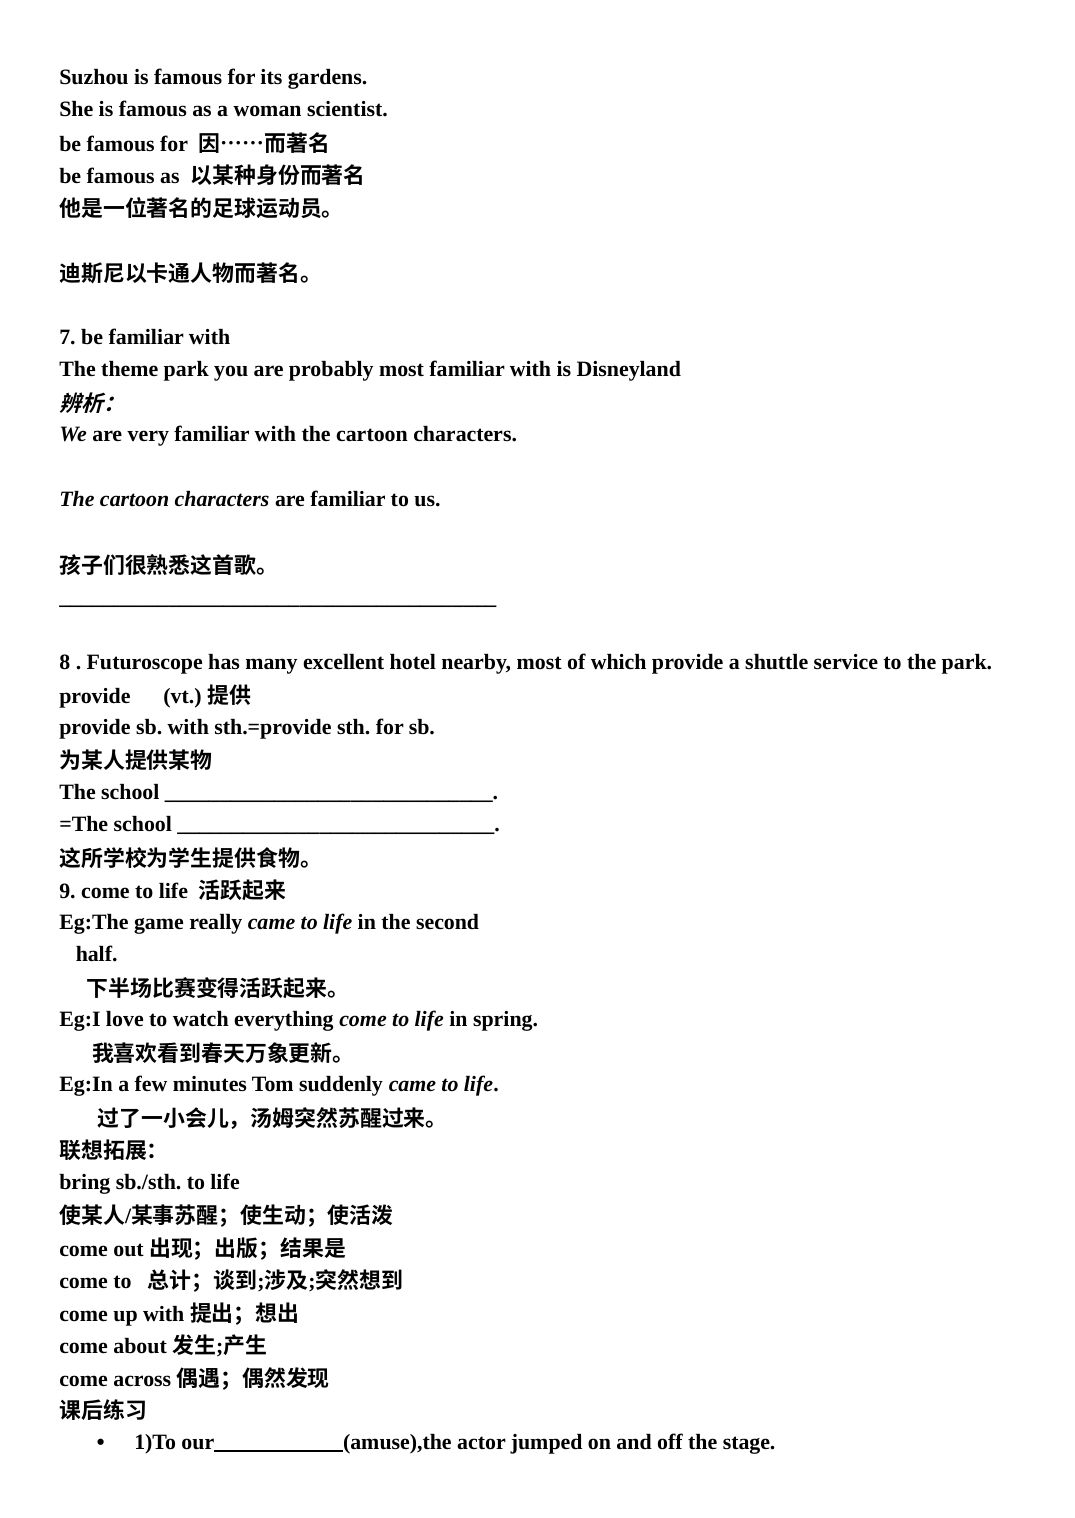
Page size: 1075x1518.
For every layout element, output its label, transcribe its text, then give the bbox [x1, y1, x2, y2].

text 这所学校为学生提供食物。 [59, 840, 1016, 873]
text Eg:The game really came to life in the second [59, 905, 1016, 938]
text 联想拓展： [59, 1133, 1016, 1165]
text We are very familiar with the cartoon characters. [59, 418, 1016, 450]
text The theme park you are probably most familiar with is Disneyland [59, 353, 1016, 385]
text half. [59, 938, 1016, 970]
text provide (vt.) 提供 [59, 678, 1016, 710]
text 迪斯尼以卡通人物而著名。 [59, 255, 1016, 288]
text ________________________________________ [59, 580, 1016, 613]
text The cartoon characters are familiar to us. [59, 483, 1016, 515]
text 他是一位著名的足球运动员。 [59, 190, 1016, 223]
text 使某人/某事苏醒；使生动；使活泼 [59, 1198, 1016, 1230]
text come out 出现；出版；结果是 [59, 1230, 1016, 1263]
text Eg:I love to watch everything come to life in spring. [59, 1003, 1016, 1035]
text 7. be familiar with [59, 320, 1016, 353]
text 8 . Futuroscope has many excellent hotel nearby, most of which provide a shuttle service to the park. [59, 645, 1016, 678]
text 下半场比赛变得活跃起来。 [59, 970, 1016, 1003]
text She is famous as a woman scientist. [59, 93, 1016, 125]
text come up with 提出；想出 [59, 1295, 1016, 1328]
text provide sb. with sth.=provide sth. for sb. [59, 710, 1016, 743]
text The school ______________________________. [59, 775, 1016, 808]
text come about 发生;产生 [59, 1328, 1016, 1360]
text 过了一小会儿，汤姆突然苏醒过来。 [59, 1100, 1016, 1133]
text 9. come to life 活跃起来 [59, 873, 1016, 905]
text 为某人提供某物 [59, 743, 1016, 775]
text 辨析： [59, 385, 1016, 418]
text 孩子们很熟悉这首歌。 [59, 548, 1016, 580]
text 我喜欢看到春天万象更新。 [59, 1035, 1016, 1068]
text be famous for 因……而著名 [59, 125, 1016, 158]
text Suzhou is famous for its gardens. [59, 60, 1016, 93]
text be famous as 以某种身份而著名 [59, 158, 1016, 190]
text bring sb./sth. to life [59, 1165, 1016, 1198]
list 1)To our (amuse),the actor jumped on and off the stage. [97, 1425, 1016, 1458]
text Eg:In a few minutes Tom suddenly came to life. [59, 1068, 1016, 1100]
text =The school _____________________________. [59, 808, 1016, 840]
text come across 偶遇；偶然发现 [59, 1360, 1016, 1393]
text 课后练习 [59, 1393, 1016, 1425]
text come to 总计；谈到;涉及;突然想到 [59, 1263, 1016, 1295]
